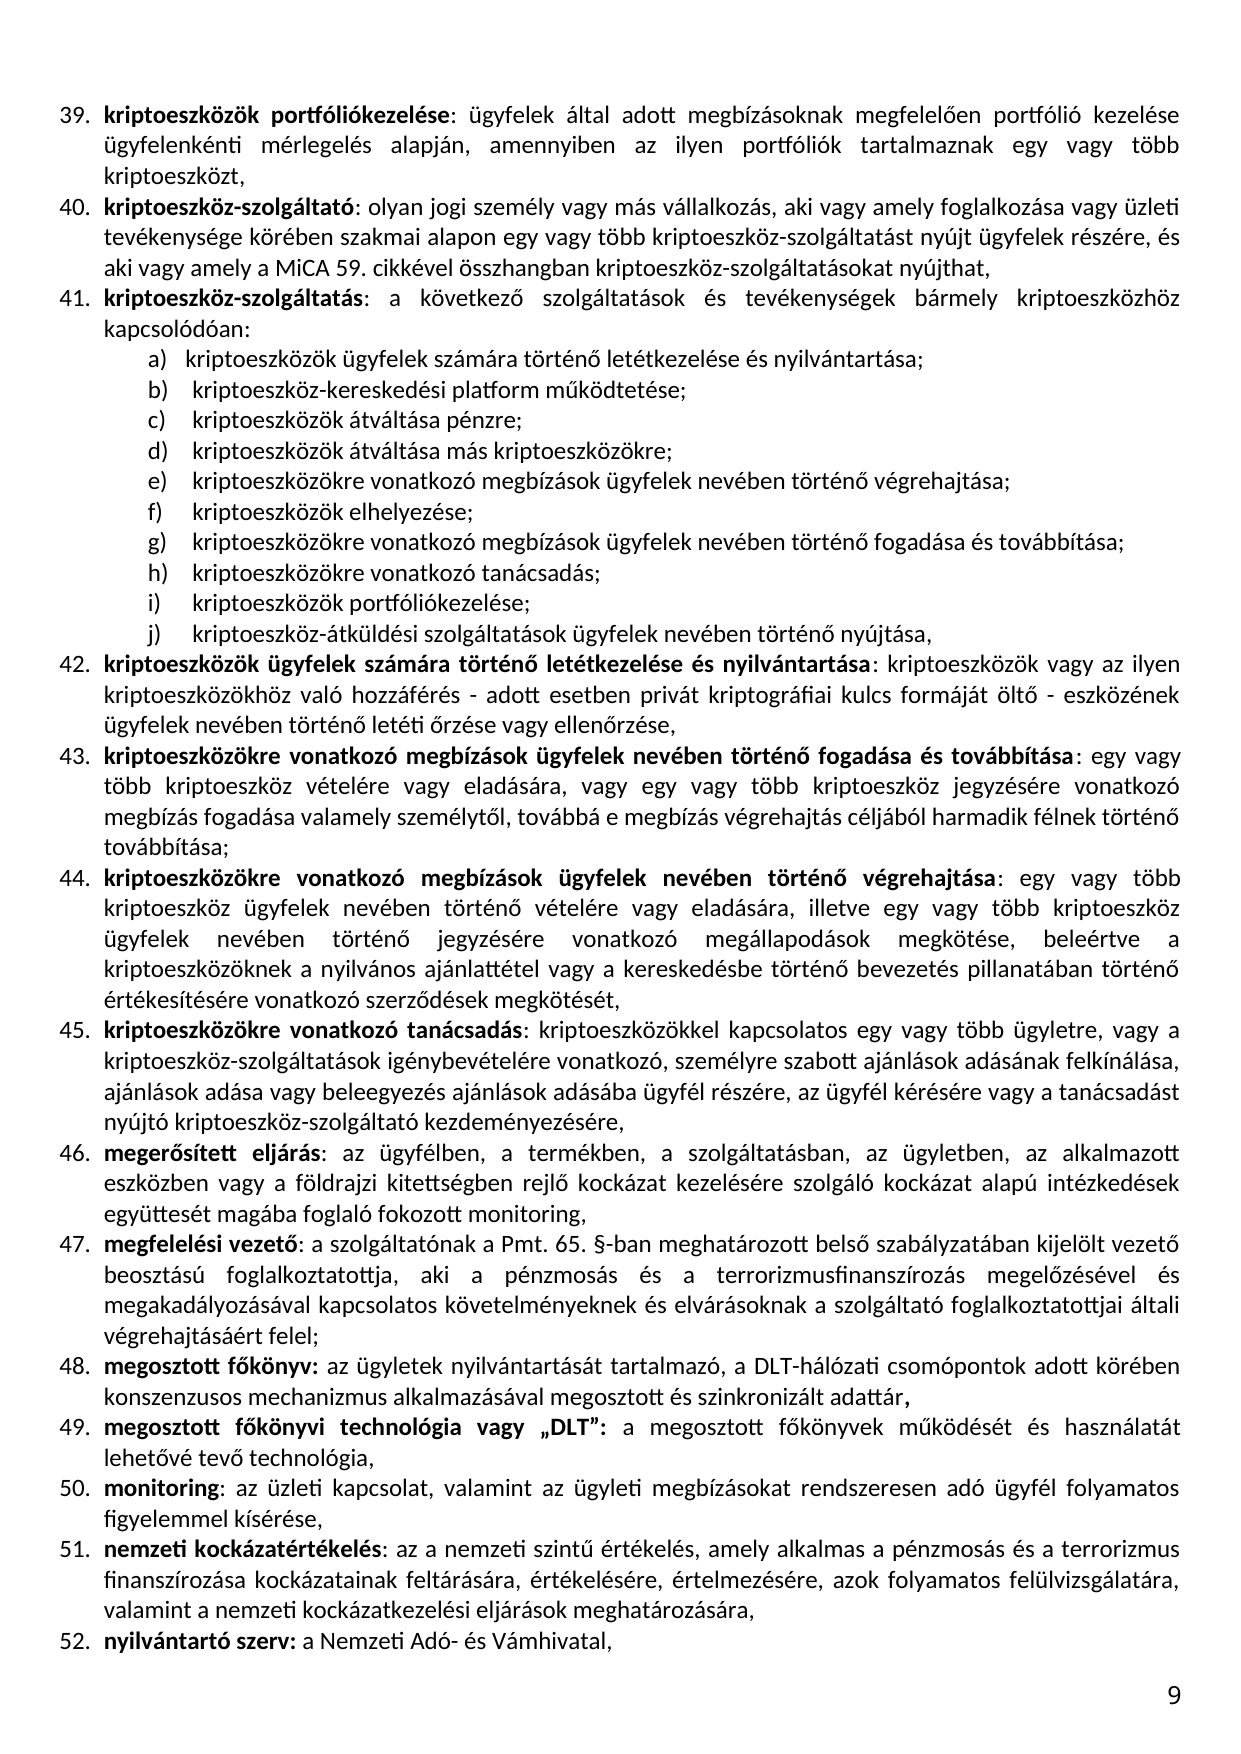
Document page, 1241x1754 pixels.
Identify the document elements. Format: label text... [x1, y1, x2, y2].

list monitoring: az üzleti kapcsolat, valamint az ügyleti megbízásokat rendszeresen adó ügyfél folyamatos figyelemmel kísérése, [59, 1472, 1181, 1533]
list megerősített eljárás: az ügyfélben, a termékben, a szolgáltatásban, az ügyletben, az alkalmazott eszközben vagy a földrajzi kitettségben rejlő kockázat kezelésére szolgáló kockázat alapú intézkedések együttesét magába foglaló fokozott monitoring, [59, 1137, 1181, 1228]
list nemzeti kockázatértékelés: az a nemzeti szintű értékelés, amely alkalmas a pénzmosás és a terrorizmus finanszírozása kockázatainak feltárására, értékelésére, értelmezésére, azok folyamatos felülvizsgálatára, valamint a nemzeti kockázatkezelési eljárások meghatározására, [59, 1533, 1181, 1625]
list kriptoeszközök portfóliókezelése: ügyfelek által adott megbízásoknak megfelelően portfólió kezelése ügyfelenkénti mérlegelés alapján, amennyiben az ilyen portfóliók tartalmaznak egy vagy több kriptoeszközt, [59, 99, 1181, 191]
list kriptoeszközök elhelyezése; [148, 496, 1172, 526]
list kriptoeszközökre vonatkozó tanácsadás; [148, 557, 1172, 587]
list kriptoeszközök ügyfelek számára történő letétkezelése és nyilvántartása: kriptoeszközök vagy az ilyen kriptoeszközökhöz való hozzáférés - adott esetben privát kriptográfiai kulcs formáját öltő - eszközének ügyfelek nevében történő letéti őrzése vagy ellenőrzése, [59, 648, 1181, 740]
list kriptoeszközökre vonatkozó megbízások ügyfelek nevében történő fogadása és továbbítása; [148, 526, 1172, 557]
list kriptoeszközök ügyfelek számára történő letétkezelése és nyilvántartása; [148, 343, 1172, 374]
list megosztott főkönyv: az ügyletek nyilvántartását tartalmazó, a DLT-hálózati csomópontok adott körében konszenzusos mechanizmus alkalmazásával megosztott és szinkronizált adattár, [59, 1350, 1181, 1411]
list kriptoeszközökre vonatkozó tanácsadás: kriptoeszközökkel kapcsolatos egy vagy több ügyletre, vagy a kriptoeszköz-szolgáltatások igénybevételére vonatkozó, személyre szabott ajánlások adásának felkínálása, ajánlások adása vagy beleegyezés ajánlások adásába ügyfél részére, az ügyfél kérésére vagy a tanácsadást nyújtó kriptoeszköz-szolgáltató kezdeményezésére, [59, 1015, 1181, 1137]
list kriptoeszközök portfóliókezelése; [148, 587, 1172, 618]
list nyilvántartó szerv: a Nemzeti Adó- és Vámhivatal, [59, 1625, 1181, 1656]
list kriptoeszköz-szolgáltató: olyan jogi személy vagy más vállalkozás, aki vagy amely foglalkozása vagy üzleti tevékenysége körében szakmai alapon egy vagy több kriptoeszköz-szolgáltatást nyújt ügyfelek részére, és aki vagy amely a MiCA 59. cikkével összhangban kriptoeszköz-szolgáltatásokat nyújthat, [59, 191, 1181, 282]
list megfelelési vezető: a szolgáltatónak a Pmt. 65. §-ban meghatározott belső szabályzatában kijelölt vezető beosztású foglalkoztatottja, aki a pénzmosás és a terrorizmusfinanszírozás megelőzésével és megakadályozásával kapcsolatos követelményeknek és elvárásoknak a szolgáltató foglalkoztatottjai általi végrehajtásáért felel; [59, 1228, 1181, 1350]
list kriptoeszközök átváltása pénzre; [148, 404, 1172, 435]
list kriptoeszközökre vonatkozó megbízások ügyfelek nevében történő végrehajtása: egy vagy több kriptoeszköz ügyfelek nevében történő vételére vagy eladására, illetve egy vagy több kriptoeszköz ügyfelek nevében történő jegyzésére vonatkozó megállapodások megkötése, beleértve a kriptoeszközöknek a nyilvános ajánlattétel vagy a kereskedésbe történő bevezetés pillanatában történő értékesítésére vonatkozó szerződések megkötését, [59, 862, 1181, 1015]
list kriptoeszközökre vonatkozó megbízások ügyfelek nevében történő végrehajtása; [148, 465, 1172, 496]
list kriptoeszközökre vonatkozó megbízások ügyfelek nevében történő fogadása és továbbítása: egy vagy több kriptoeszköz vételére vagy eladására, vagy egy vagy több kriptoeszköz jegyzésére vonatkozó megbízás fogadása valamely személytől, továbbá e megbízás végrehajtás céljából harmadik félnek történő továbbítása; [59, 740, 1181, 862]
list kriptoeszköz-átküldési szolgáltatások ügyfelek nevében történő nyújtása, [148, 618, 1172, 648]
list kriptoeszköz-kereskedési platform működtetése; [148, 374, 1172, 404]
list kriptoeszközök átváltása más kriptoeszközökre; [148, 435, 1172, 465]
list megosztott főkönyvi technológia vagy „DLT”: a megosztott főkönyvek működését és használatát lehetővé tevő technológia, [59, 1411, 1181, 1472]
list kriptoeszköz-szolgáltatás: a következő szolgáltatások és tevékenységek bármely kriptoeszközhöz kapcsolódóan: [59, 282, 1181, 343]
